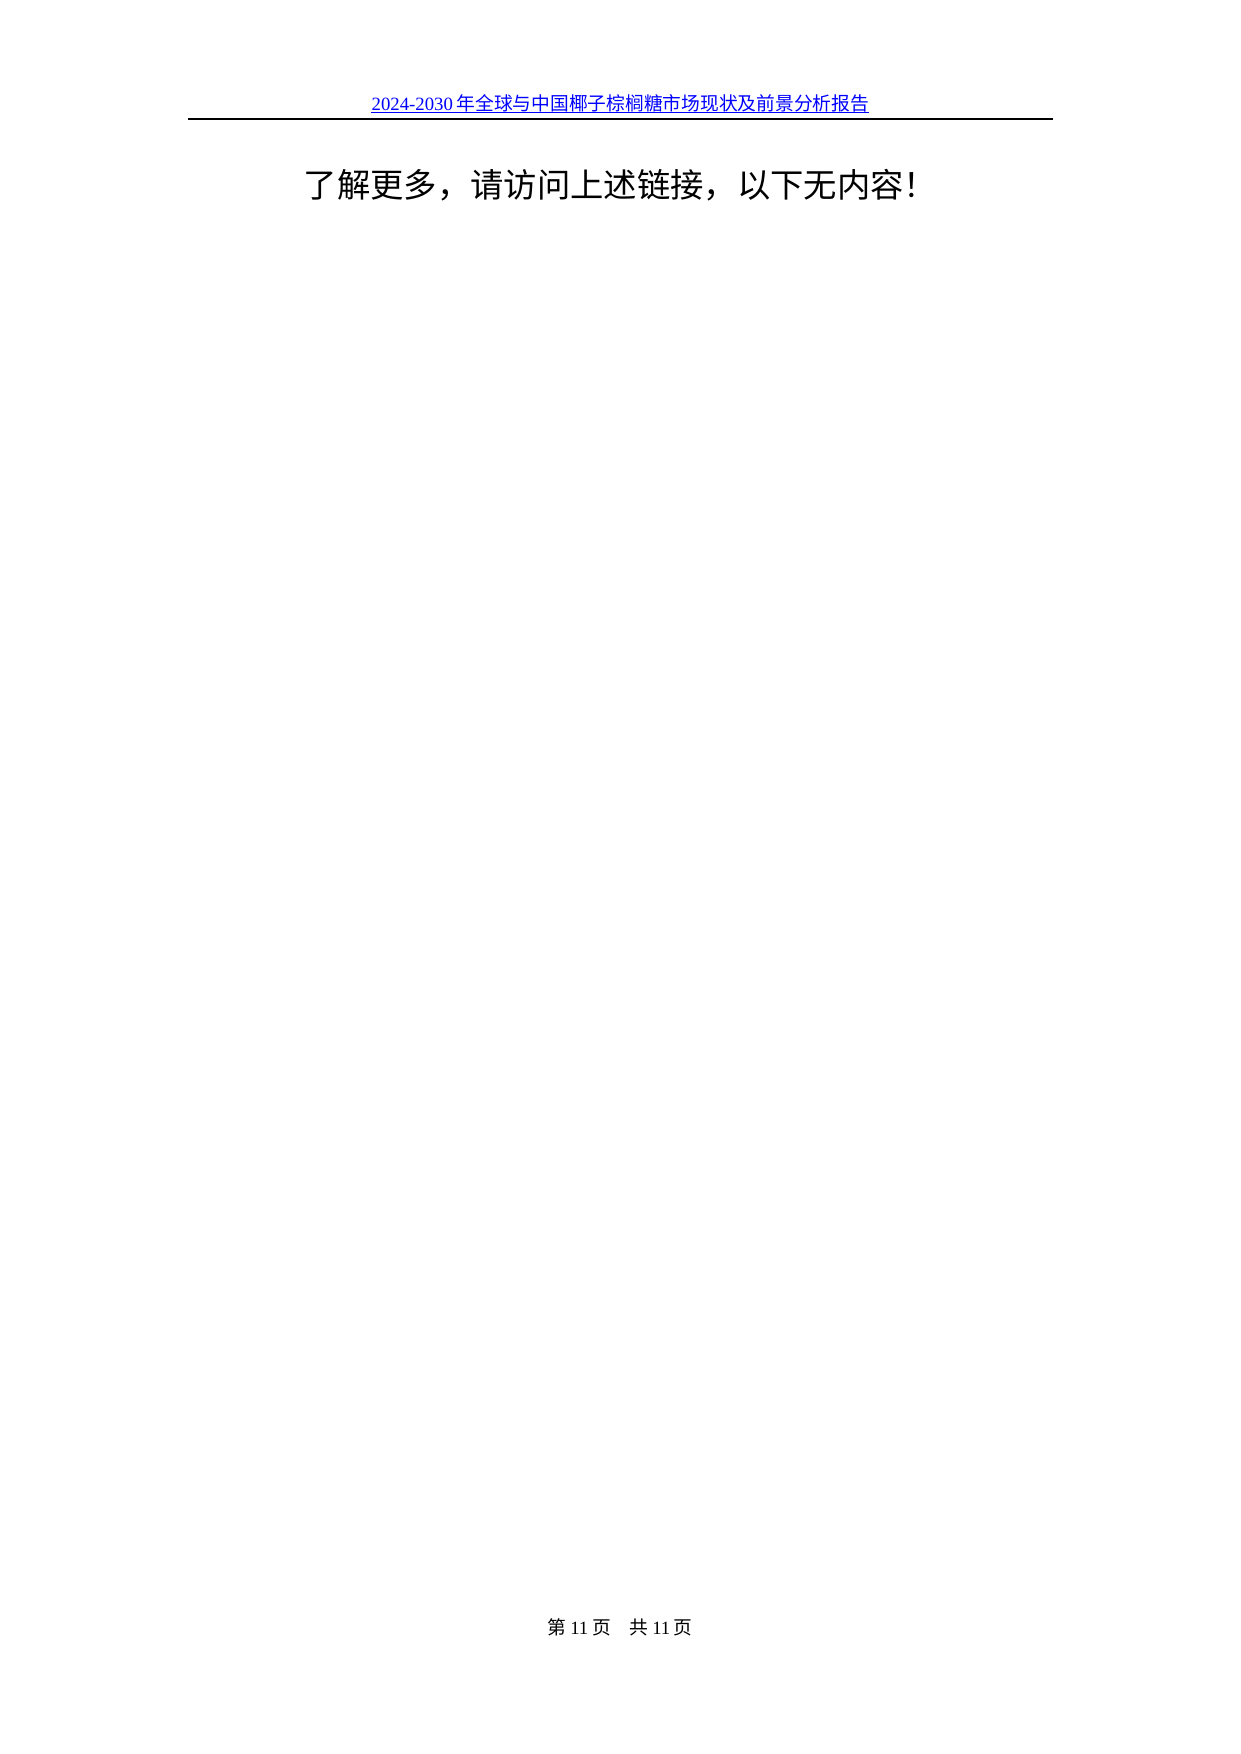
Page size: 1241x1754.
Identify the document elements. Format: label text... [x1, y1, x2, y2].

title 了解更多，请访问上述链接，以下无内容！ [187, 150, 1053, 215]
